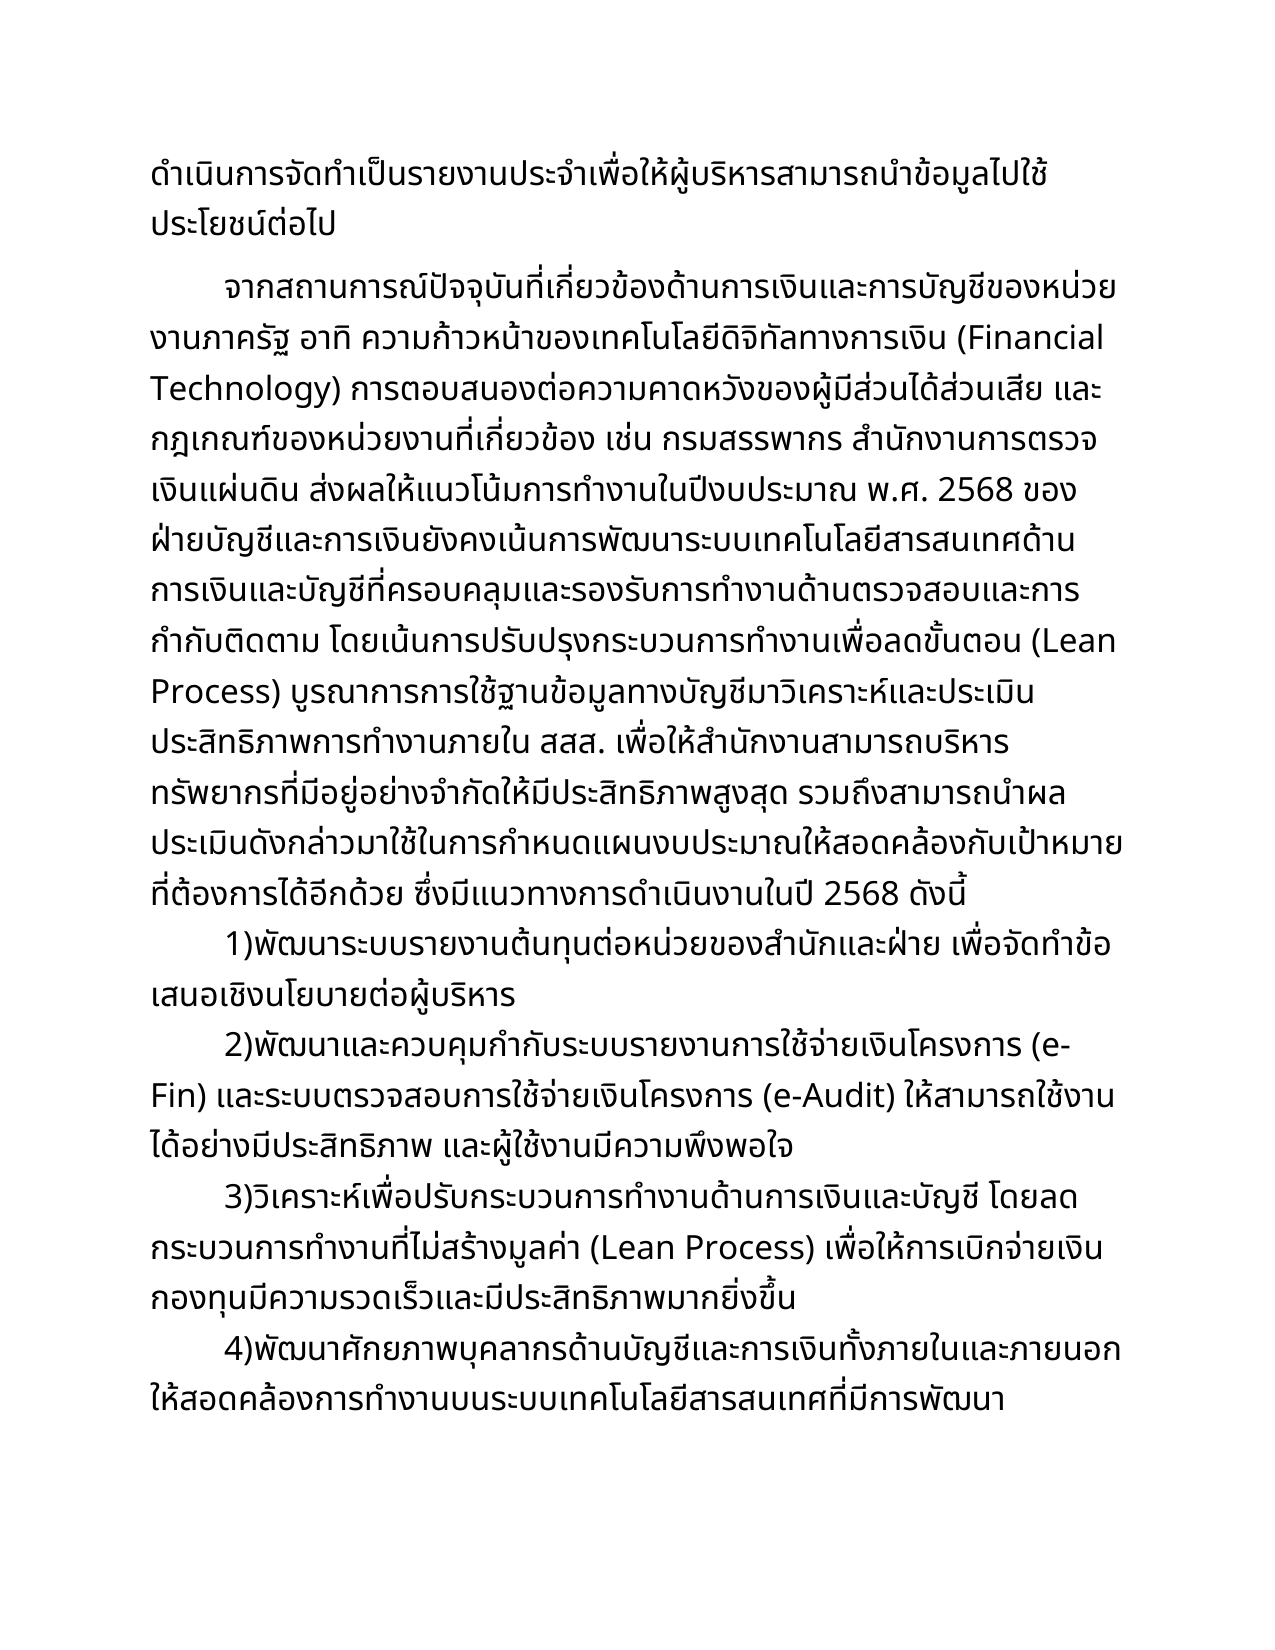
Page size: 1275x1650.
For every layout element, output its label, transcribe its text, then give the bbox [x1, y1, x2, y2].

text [150, 150, 1125, 251]
list พัฒนาระบบรายงานต้นทุนต่อหน่วยของสำนักและฝ่าย เพื่อจัดทำข้อเสนอเชิงนโยบายต่อผู้บริหาร [150, 920, 1125, 1021]
list พัฒนาศักยภาพบุคลากรด้านบัญชีและการเงินทั้งภายในและภายนอกให้สอดคล้องการทำงานบนระบบเทคโนโลยีสารสนเทศที่มีการพัฒนา [150, 1324, 1125, 1426]
text จากสถานการณ์ปัจจุบันที่เกี่ยวข้องด้านการเงินและการบัญชีของหน่วยงานภาครัฐ อาทิ ความก้าวหน้าของเทคโนโลยีดิจิทัลทางการเงิน (Financial Technology) การตอบสนองต่อความคาดหวังของผู้มีส่วนได้ส่วนเสีย และกฎเกณฑ์ของหน่วยงานที่เกี่ยวข้อง เช่น กรมสรรพากร สำนักงานการตรวจเงินแผ่นดิน ส่งผลให้แนวโน้มการทำงานในปีงบประมาณ พ.ศ. 2568 ของฝ่ายบัญชีและการเงินยังคงเน้นการพัฒนาระบบเทคโนโลยีสารสนเทศด้านการเงินและบัญชีที่ครอบคลุมและรองรับการทำงานด้านตรวจสอบและการกำกับติดตาม โดยเน้นการปรับปรุงกระบวนการทำงานเพื่อลดขั้นตอน (Lean Process) บูรณาการการใช้ฐานข้อมูลทางบัญชีมาวิเคราะห์และประเมินประสิทธิภาพการทำงานภายใน สสส. เพื่อให้สำนักงานสามารถบริหารทรัพยากรที่มีอยู่อย่างจำกัดให้มีประสิทธิภาพสูงสุด รวมถึงสามารถนำผลประเมินดังกล่าวมาใช้ในการกำหนดแผนงบประมาณให้สอดคล้องกับเป้าหมายที่ต้องการได้อีกด้วย ซึ่งมีแนวทางการดำเนินงานในปี 2568 ดังนี้ [150, 263, 1125, 920]
list วิเคราะห์เพื่อปรับกระบวนการทำงานด้านการเงินและบัญชี โดยลดกระบวนการทำงานที่ไม่สร้างมูลค่า (Lean Process) เพื่อให้การเบิกจ่ายเงินกองทุนมีความรวดเร็วและมีประสิทธิภาพมากยิ่งขึ้น [150, 1173, 1125, 1324]
list พัฒนาและควบคุมกำกับระบบรายงานการใช้จ่ายเงินโครงการ (e-Fin) และระบบตรวจสอบการใช้จ่ายเงินโครงการ (e-Audit) ให้สามารถใช้งานได้อย่างมีประสิทธิภาพ และผู้ใช้งานมีความพึงพอใจ [150, 1021, 1125, 1173]
